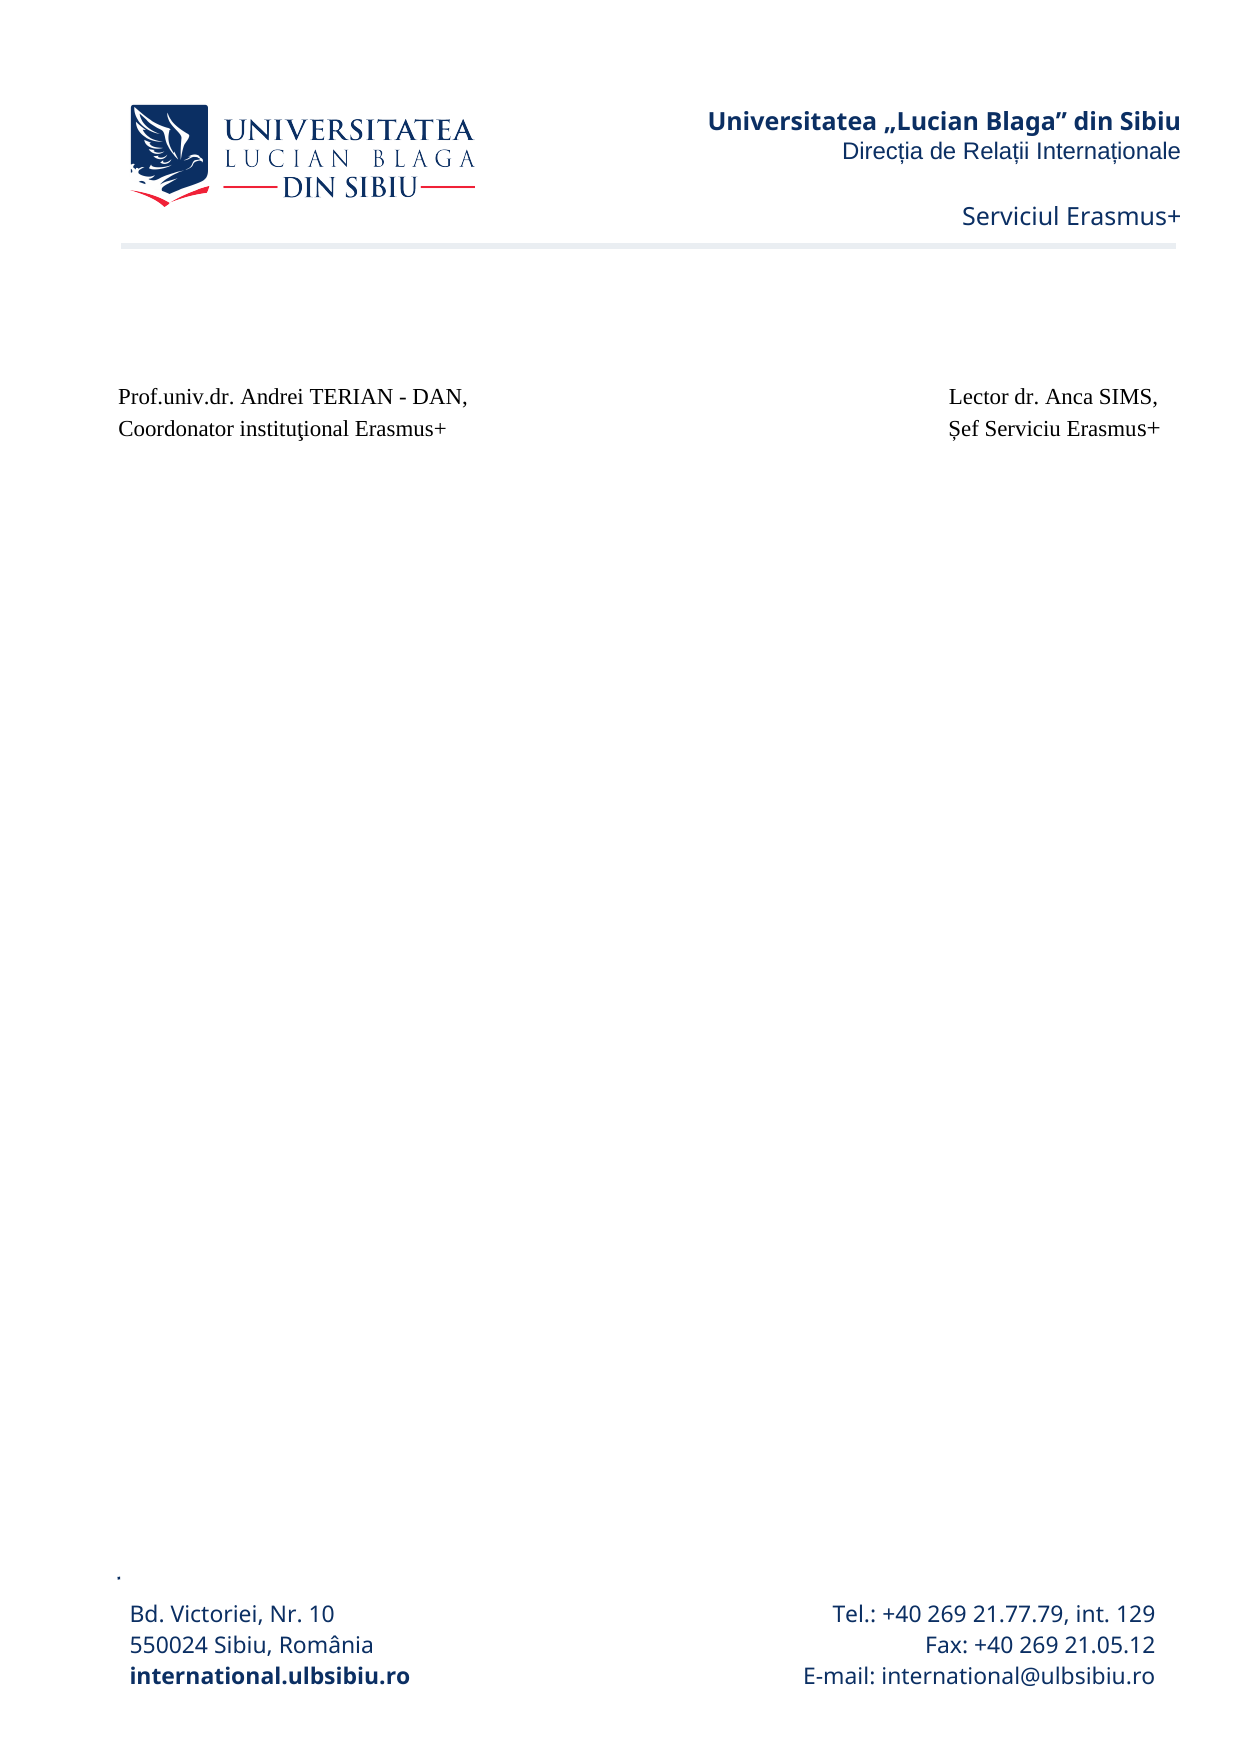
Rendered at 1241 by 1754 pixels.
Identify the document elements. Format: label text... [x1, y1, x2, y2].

picture [129, 103, 475, 207]
text Prof.univ.dr. Andrei TERIAN - DAN, Lector dr. Anca SIMS, Coordonator instituţional Erasmus+ Șef Serviciu Erasmus+ [118, 383, 1166, 442]
